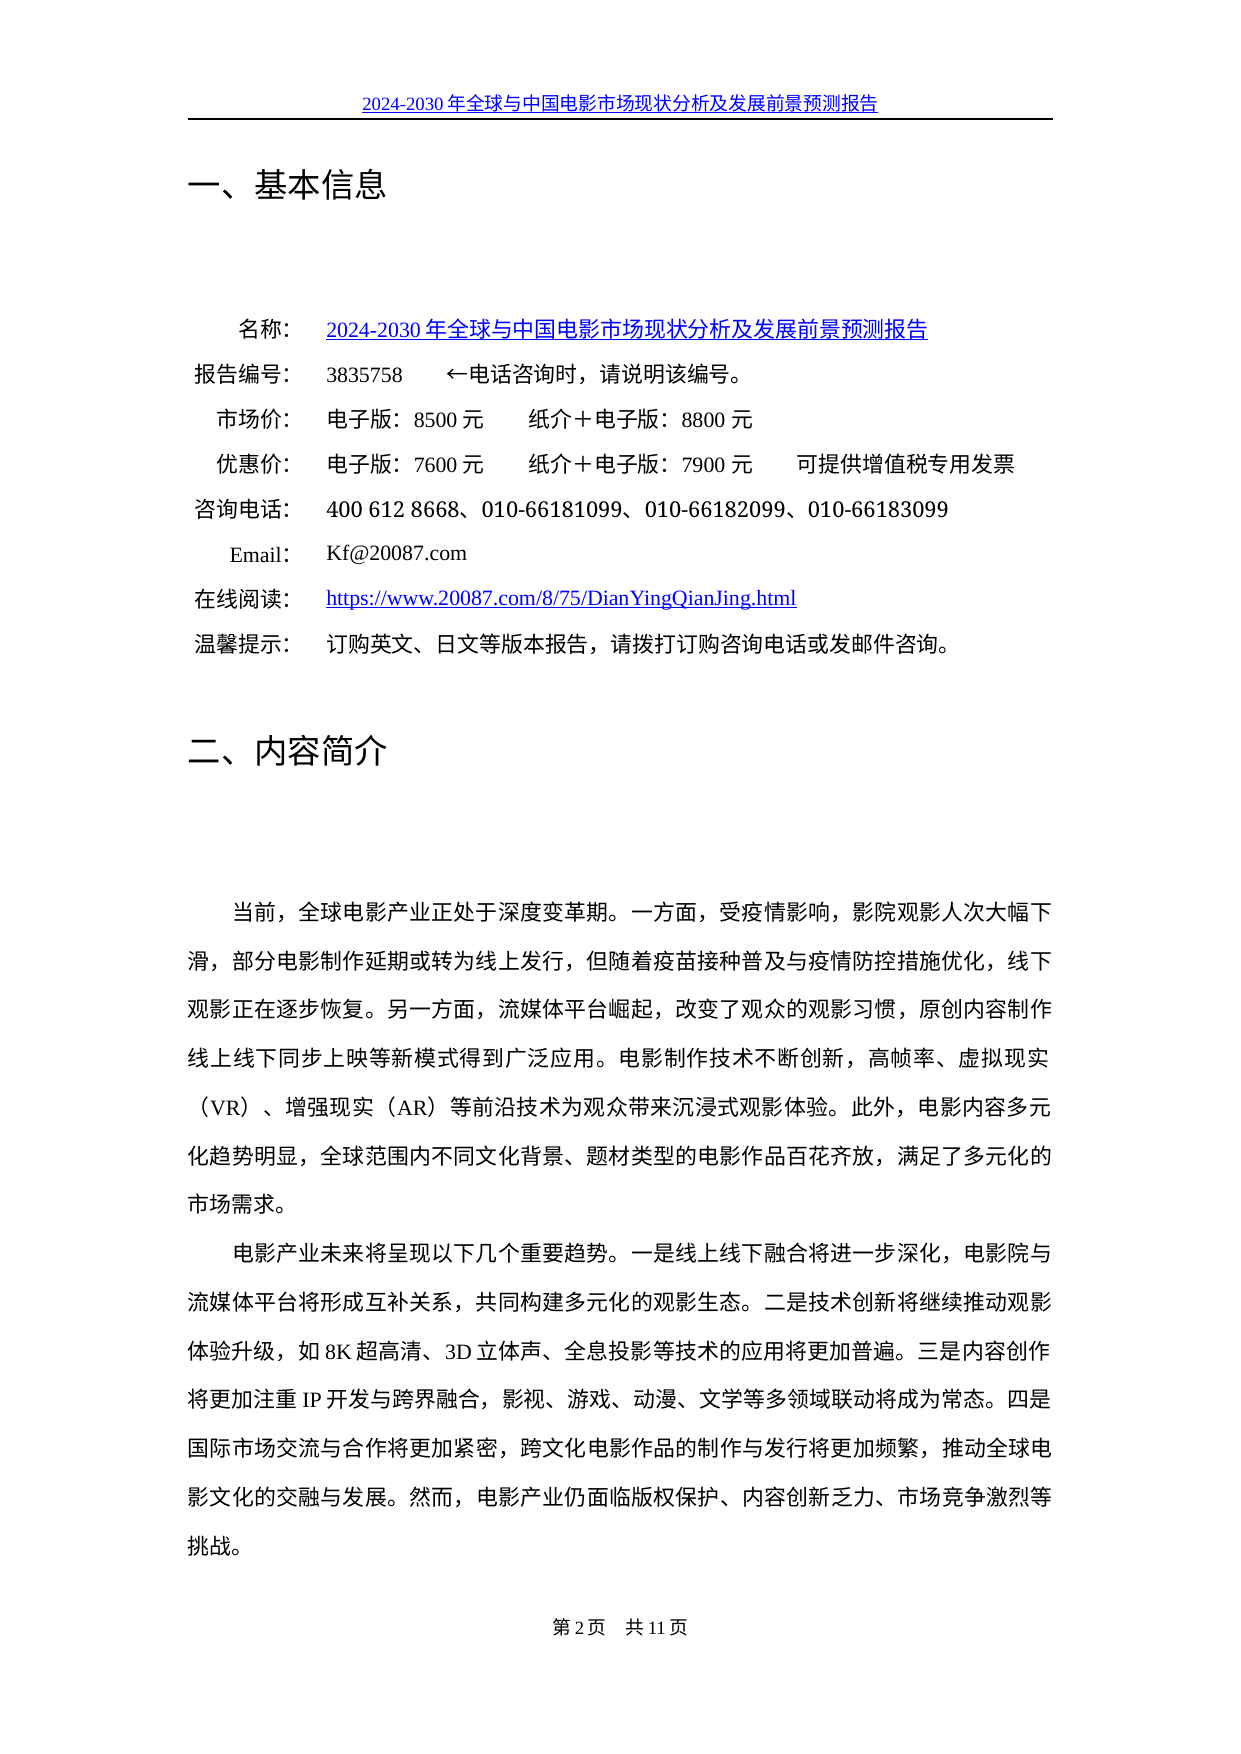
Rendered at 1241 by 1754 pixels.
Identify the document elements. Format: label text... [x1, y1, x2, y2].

table_cell 市场价： [167, 402, 315, 447]
title 二、内容简介 [187, 717, 1053, 782]
table_cell 报告编号： [167, 357, 315, 402]
table_header 2024-2030年全球与中国电影市场现状分析及发展前景预测报告 [315, 312, 1073, 357]
table_cell 电子版：7600 元 纸介＋电子版：7900 元 可提供增值税专用发票 [315, 447, 1073, 492]
table_cell 咨询电话： [167, 492, 315, 537]
table_cell 3835758 ←电话咨询时，请说明该编号。 [315, 357, 1073, 402]
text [187, 894, 1053, 1561]
table_header 名称： [167, 312, 315, 357]
table_cell 优惠价： [167, 447, 315, 492]
title 一、基本信息 [187, 150, 1053, 215]
table_cell 订购英文、日文等版本报告，请拨打订购咨询电话或发邮件咨询。 [315, 627, 1073, 672]
table_cell 400 612 8668、010-66181099、010-66182099、010-66183099 [315, 492, 1073, 537]
table_cell Email： [167, 537, 315, 582]
table_cell 在线阅读： [167, 582, 315, 627]
table_cell 温馨提示： [167, 627, 315, 672]
table_cell 电子版：8500 元 纸介＋电子版：8800 元 [315, 402, 1073, 447]
table_cell [315, 582, 1073, 627]
table_cell Kf@20087.com [315, 537, 1073, 582]
